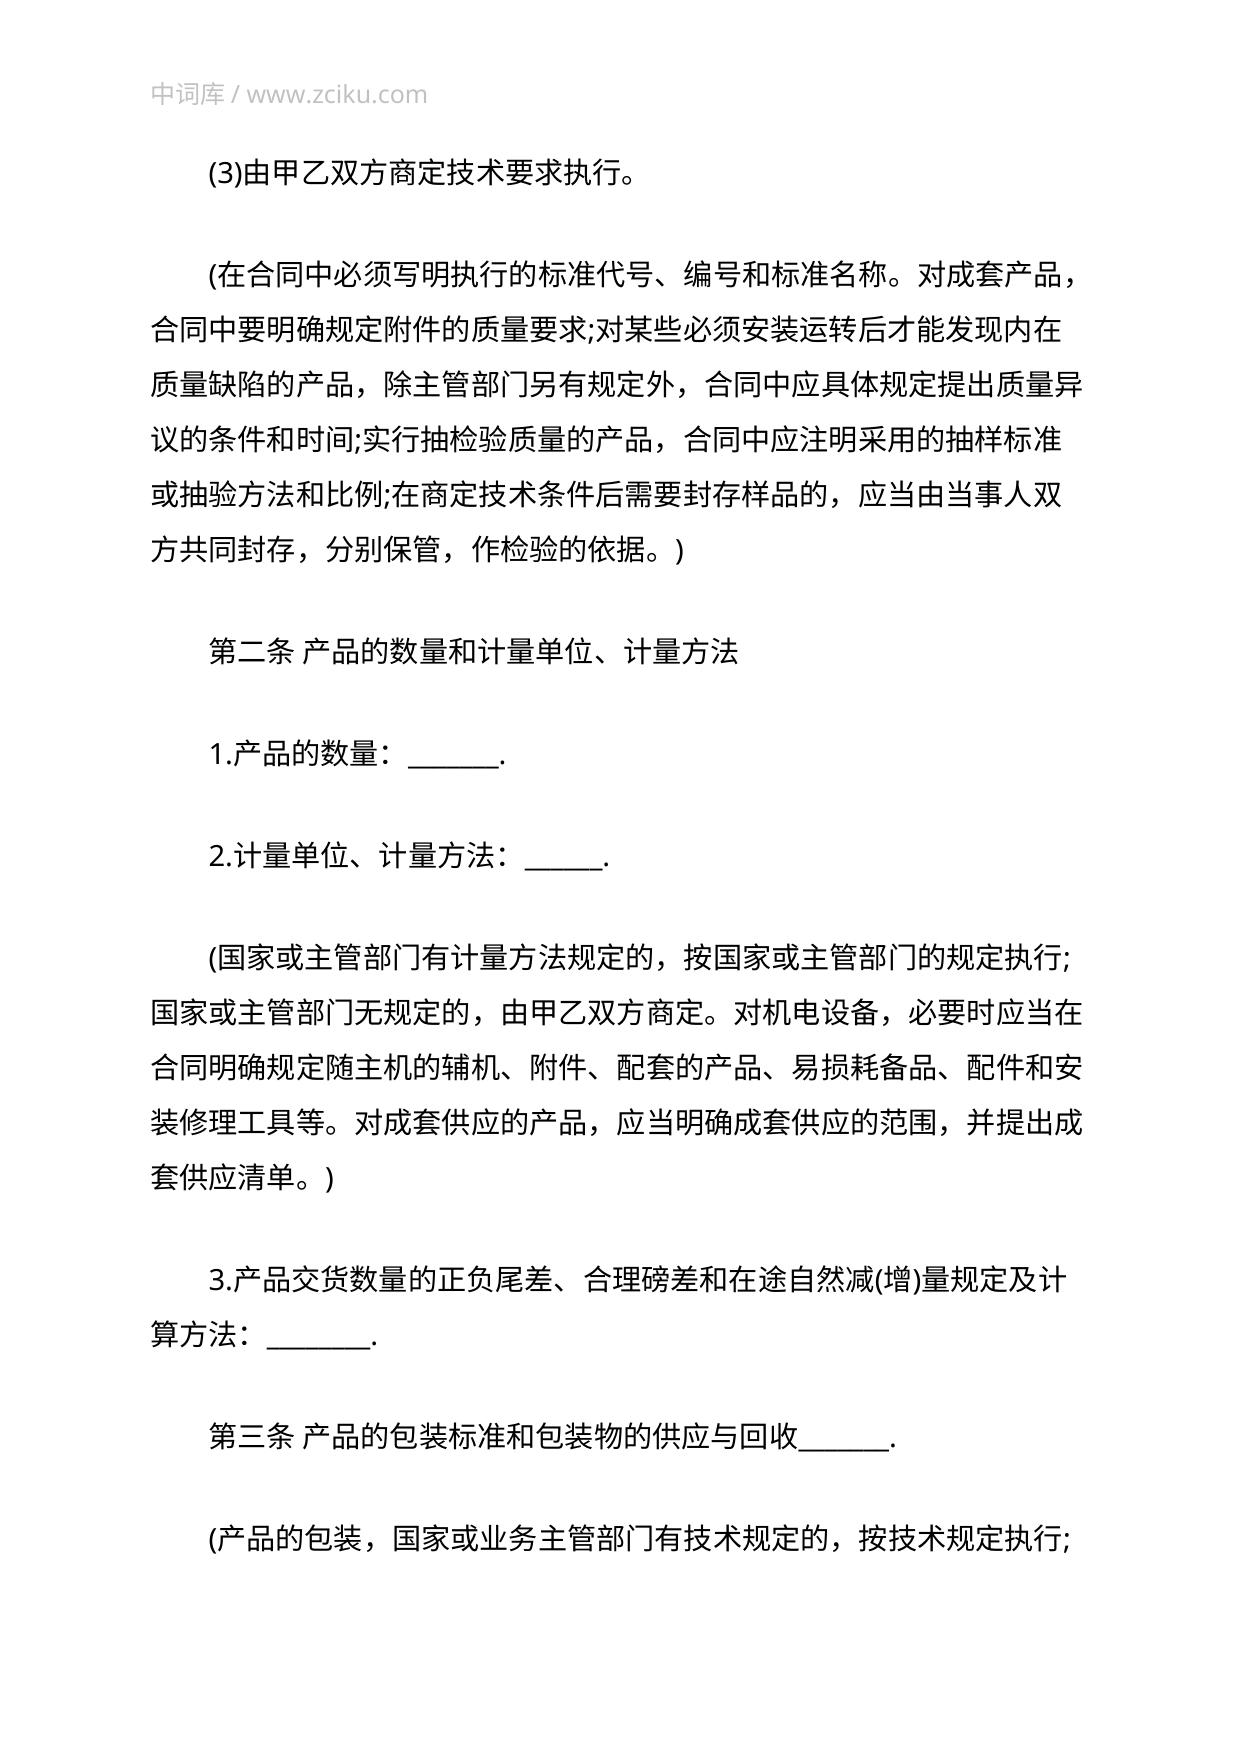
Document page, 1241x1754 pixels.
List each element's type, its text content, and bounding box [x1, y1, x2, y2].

text (国家或主管部门有计量方法规定的，按国家或主管部门的规定执行;国家或主管部门无规定的，由甲乙双方商定。对机电设备，必要时应当在合同明确规定随主机的辅机、附件、配套的产品、易损耗备品、配件和安装修理工具等。对成套供应的产品，应当明确成套供应的范围，并提出成套供应清单。) [150, 934, 1090, 1197]
text (在合同中必须写明执行的标准代号、编号和标准名称。对成套产品，合同中要明确规定附件的质量要求;对某些必须安装运转后才能发现内在质量缺陷的产品，除主管部门另有规定外，合同中应具体规定提出质量异议的条件和时间;实行抽检验质量的产品，合同中应注明采用的抽样标准或抽验方法和比例;在商定技术条件后需要封存样品的，应当由当事人双方共同封存，分别保管，作检验的依据。) [150, 252, 1090, 569]
text (3)由甲乙双方商定技术要求执行。 [150, 150, 1090, 192]
text 1.产品的数量：_______. [150, 731, 1090, 773]
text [150, 1515, 1090, 1558]
text 第三条 产品的包装标准和包装物的供应与回收_______. [150, 1413, 1090, 1456]
text 2.计量单位、计量方法：______. [150, 833, 1090, 875]
text 3.产品交货数量的正负尾差、合理磅差和在途自然减(增)量规定及计算方法：________. [150, 1256, 1090, 1354]
text 第二条 产品的数量和计量单位、计量方法 [150, 629, 1090, 671]
